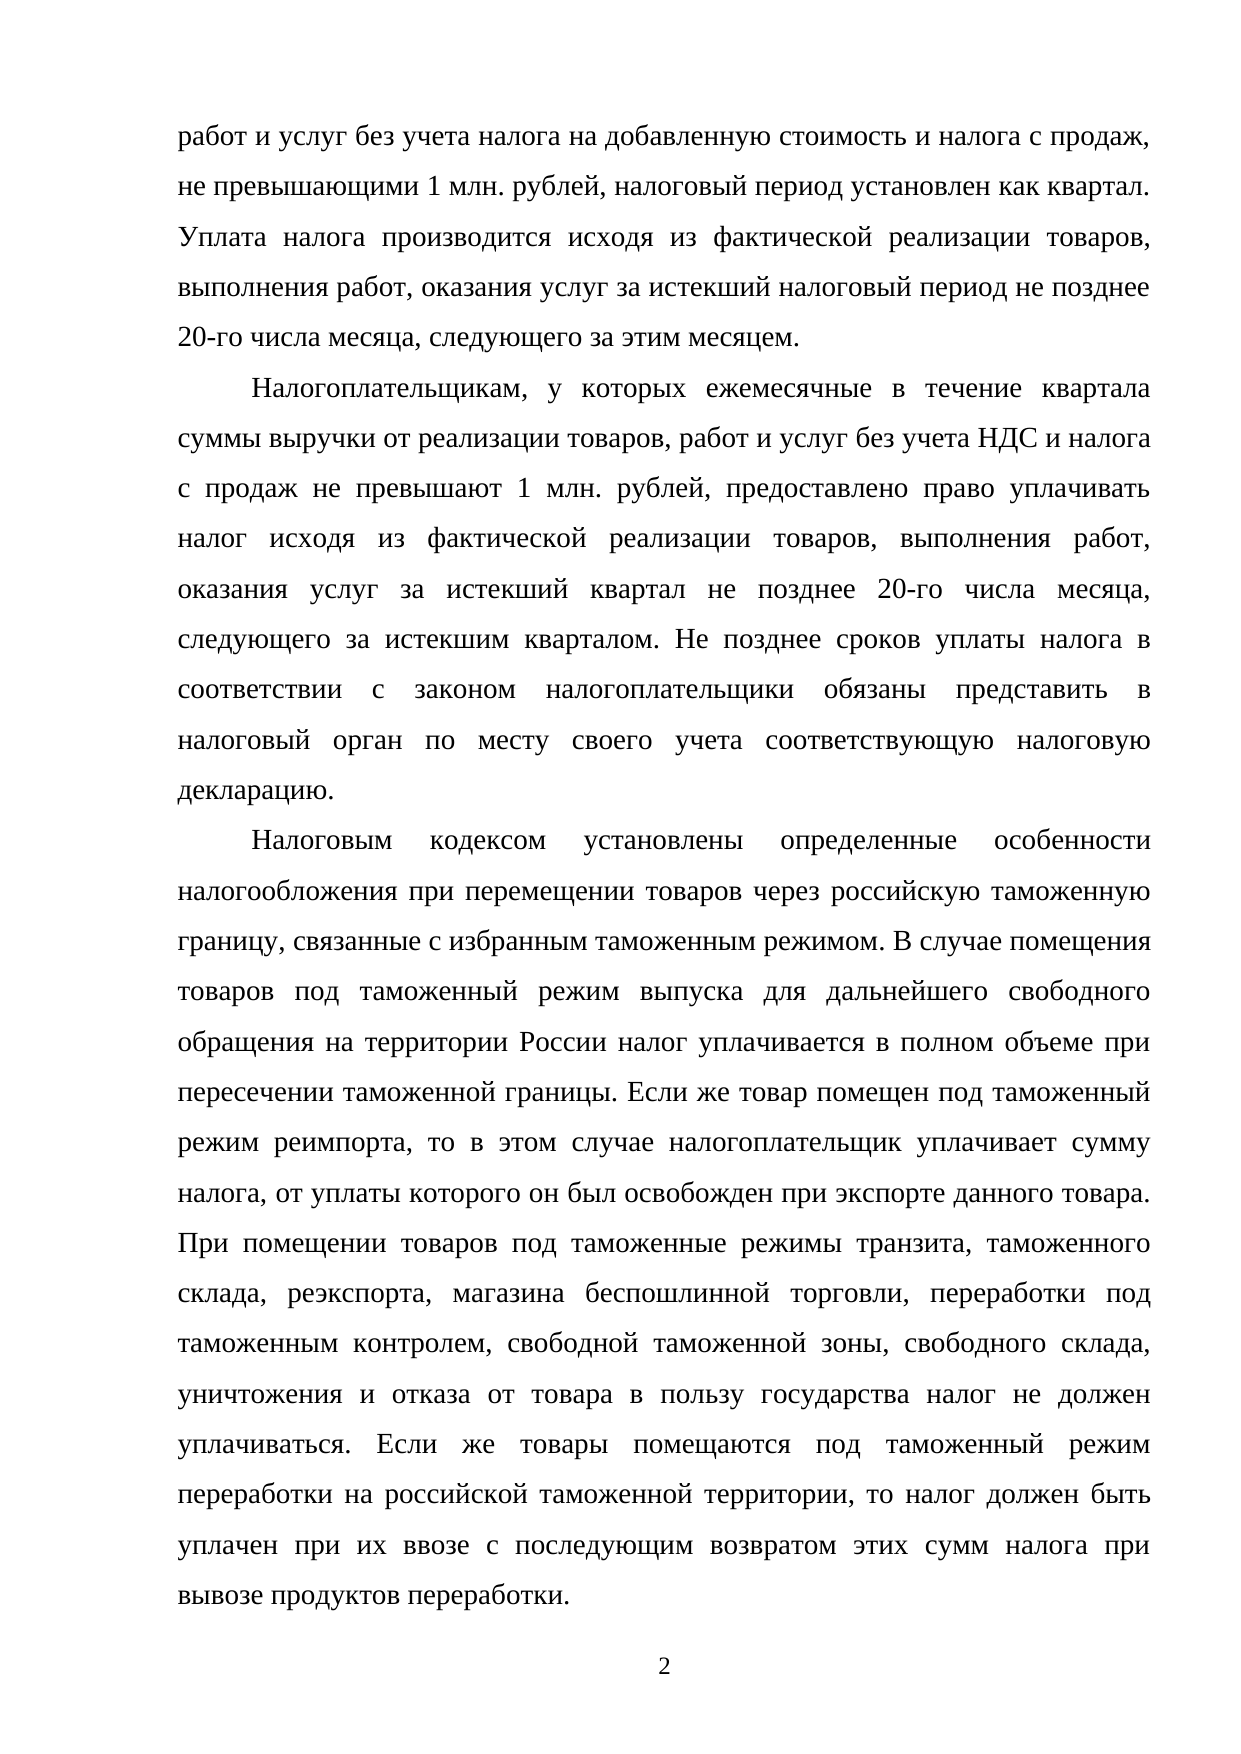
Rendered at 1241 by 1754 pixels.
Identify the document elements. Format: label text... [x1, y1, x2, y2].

text Налоговым кодексом установлены определенные особенности налогообложения при перемещении товаров через российскую таможенную границу, связанные с избранным таможенным режимом. В случае помещения товаров под таможенный режим выпуска для дальнейшего свободного обращения на территории России налог уплачивается в полном объеме при пересечении таможенной границы. Если же товар помещен под таможенный режим реимпорта, то в этом случае налогоплательщик уплачивает сумму налога, от уплаты которого он был освобожден при экспорте данного товара. При помещении товаров под таможенные режимы транзита, таможенного склада, реэкспорта, магазина беспошлинной торговли, переработки под таможенным контролем, свободной таможенной зоны, свободного склада, уничтожения и отказа от товара в пользу государства налог не должен уплачиваться. Если же товары помещаются под таможенный режим переработки на российской таможенной территории, то налог должен быть уплачен при их ввозе с последующим возвратом этих сумм налога при вывозе продуктов переработки. [177, 822, 1152, 1611]
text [177, 118, 1152, 353]
text Налогоплательщикам, у которых ежемесячные в течение квартала суммы выручки от реализации товаров, работ и услуг без учета НДС и налога с продаж не превышают 1 млн. рублей, предоставлено право уплачивать налог исходя из фактической реализации товаров, выполнения работ, оказания услуг за истекший квартал не позднее 20-го числа месяца, следующего за истекшим кварталом. Не позднее сроков уплаты налога в соответствии с законом налогоплательщики обязаны представить в налоговый орган по месту своего учета соответствующую налоговую декларацию. [177, 370, 1152, 806]
